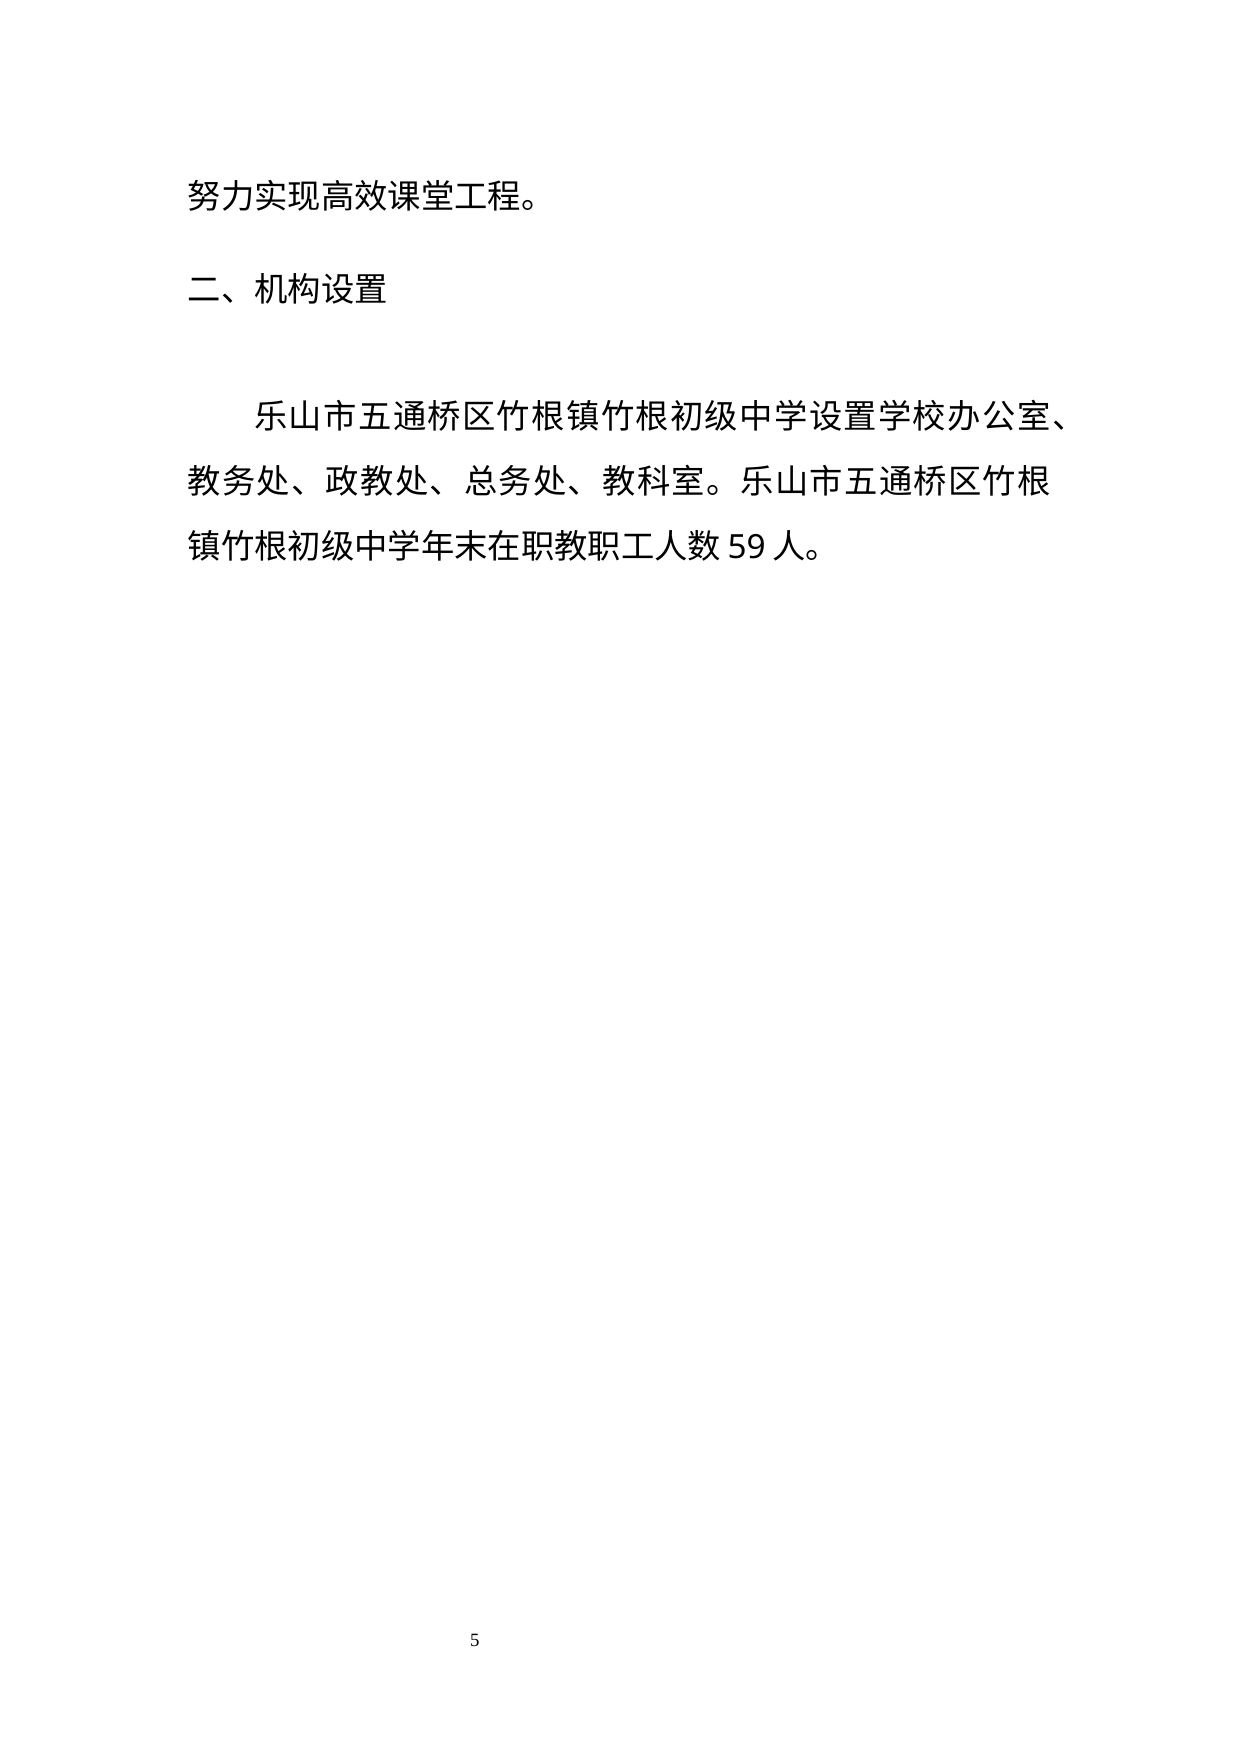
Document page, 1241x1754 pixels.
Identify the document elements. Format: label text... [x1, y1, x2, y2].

text 乐山市五通桥区竹根镇竹根初级中学设置学校办公室、教务处、政教处、总务处、教科室。乐山市五通桥区竹根镇竹根初级中学年末在职教职工人数59人。 [187, 381, 1053, 576]
subtitle 二、机构设置 [187, 254, 1053, 319]
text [187, 162, 1053, 227]
